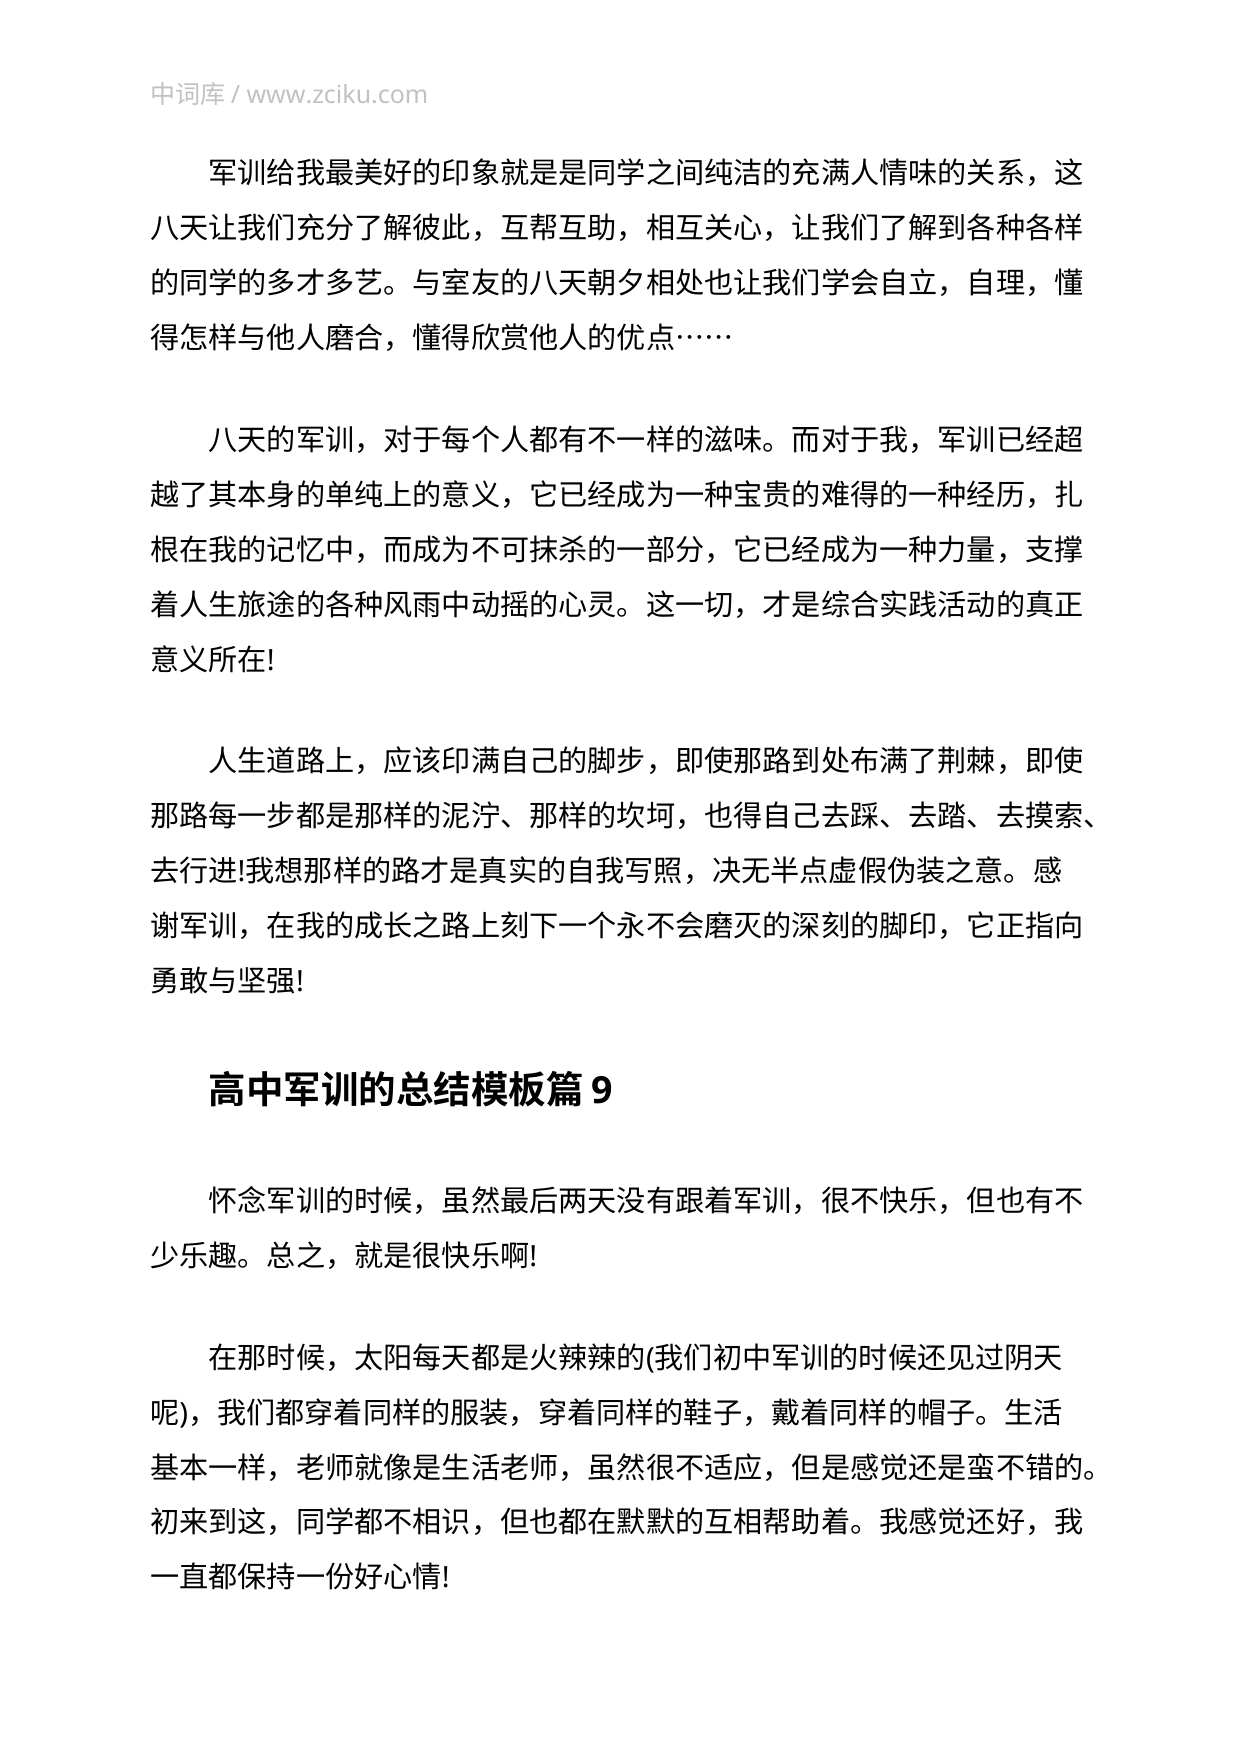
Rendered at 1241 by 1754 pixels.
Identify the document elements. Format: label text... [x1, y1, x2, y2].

text 八天的军训，对于每个人都有不一样的滋味。而对于我，军训已经超越了其本身的单纯上的意义，它已经成为一种宝贵的难得的一种经历，扎根在我的记忆中，而成为不可抹杀的一部分，它已经成为一种力量，支撑着人生旅途的各种风雨中动摇的心灵。这一切，才是综合实践活动的真正意义所在! [150, 416, 1090, 678]
text 人生道路上，应该印满自己的脚步，即使那路到处布满了荆棘，即使那路每一步都是那样的泥泞、那样的坎坷，也得自己去踩、去踏、去摸索、去行进!我想那样的路才是真实的自我写照，决无半点虚假伪装之意。感谢军训，在我的成长之路上刻下一个永不会磨灭的深刻的脚印，它正指向勇敢与坚强! [150, 738, 1090, 1000]
text 怀念军训的时候，虽然最后两天没有跟着军训，很不快乐，但也有不少乐趣。总之，就是很快乐啊! [150, 1177, 1090, 1274]
text 在那时候，太阳每天都是火辣辣的(我们初中军训的时候还见过阴天呢)，我们都穿着同样的服装，穿着同样的鞋子，戴着同样的帽子。生活基本一样，老师就像是生活老师，虽然很不适应，但是感觉还是蛮不错的。初来到这，同学都不相识，但也都在默默的互相帮助着。我感觉还好，我一直都保持一份好心情! [150, 1334, 1090, 1596]
text 军训给我最美好的印象就是是同学之间纯洁的充满人情味的关系，这八天让我们充分了解彼此，互帮互助，相互关心，让我们了解到各种各样的同学的多才多艺。与室友的八天朝夕相处也让我们学会自立，自理，懂得怎样与他人磨合，懂得欣赏他人的优点…… [150, 150, 1090, 357]
text 高中军训的总结模板篇9 [150, 1060, 1090, 1114]
